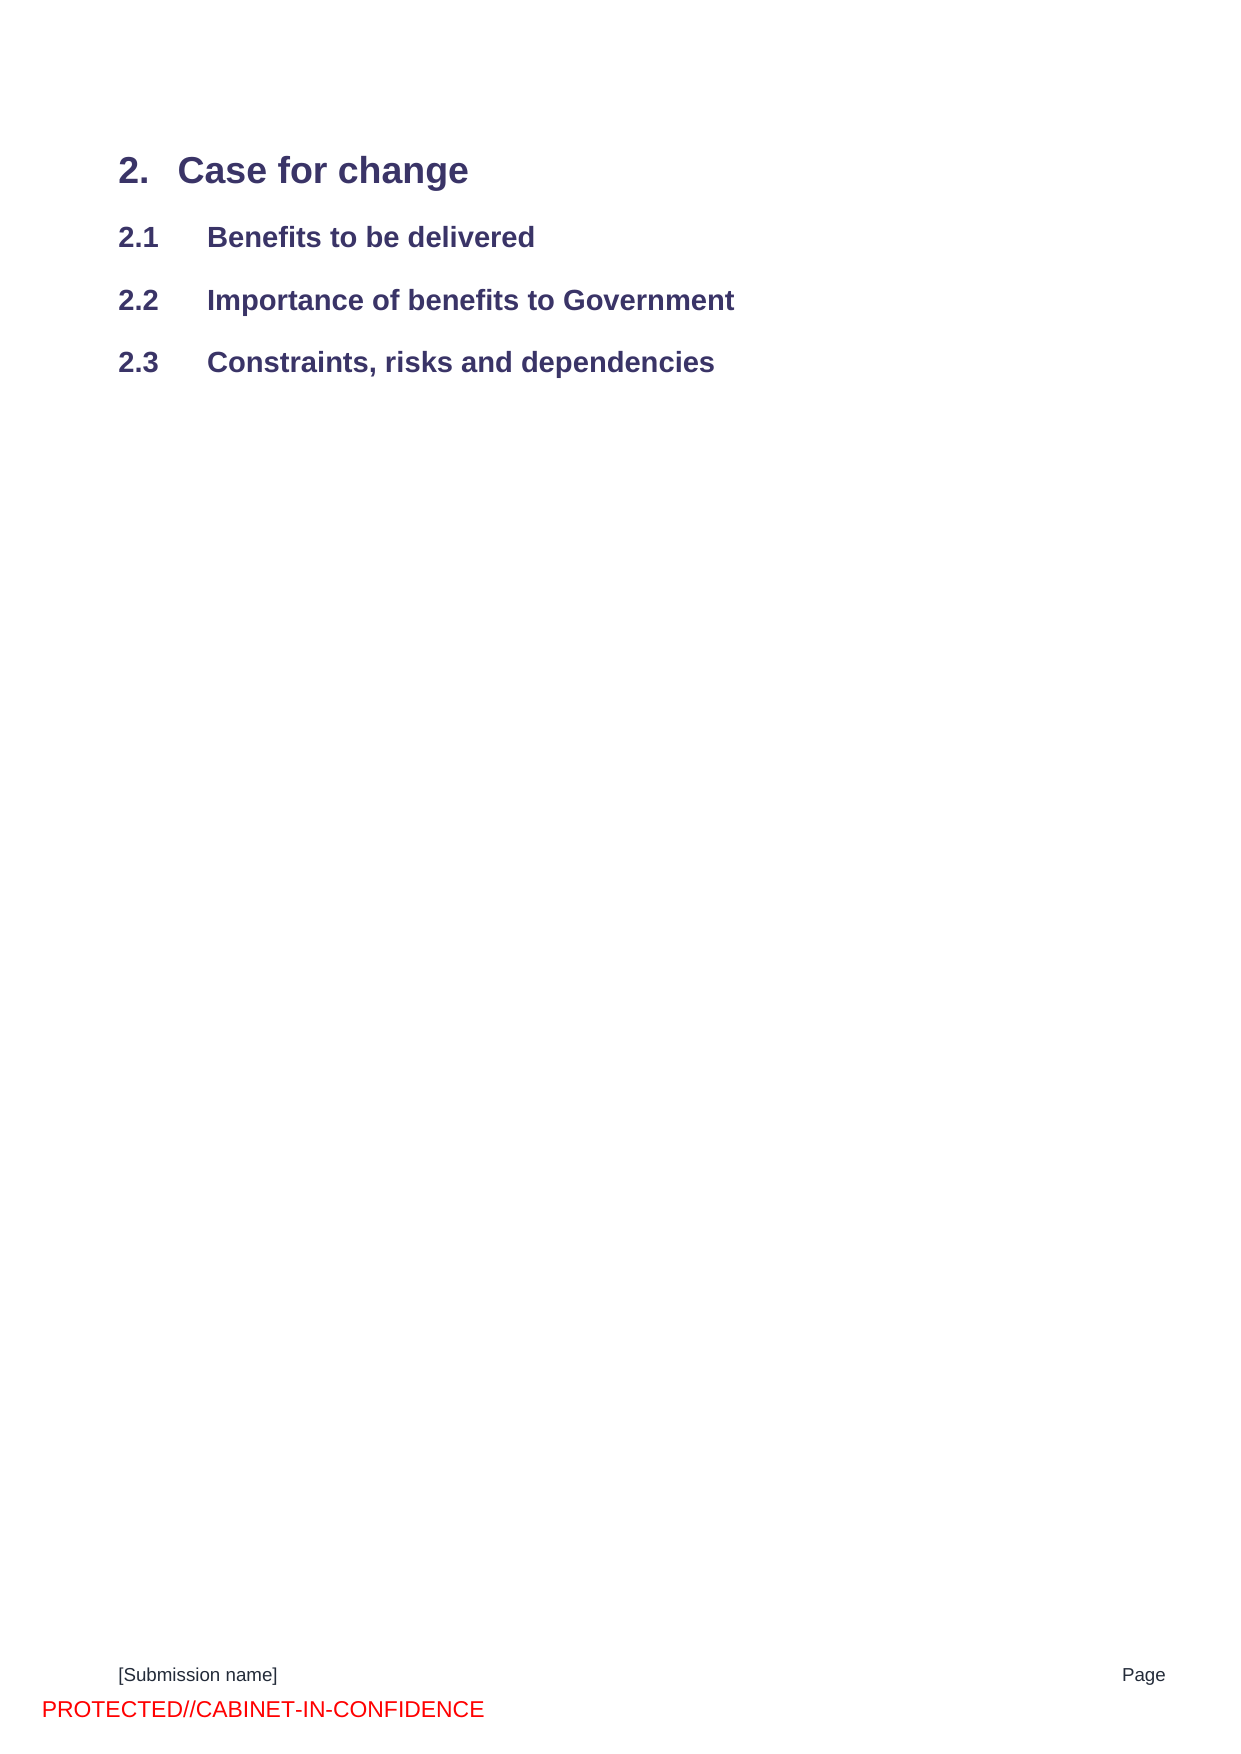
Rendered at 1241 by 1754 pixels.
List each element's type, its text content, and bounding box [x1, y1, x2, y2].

subtitle Importance of benefits to Government [118, 283, 1122, 316]
subtitle Case for change [118, 148, 1122, 191]
subtitle Benefits to be delivered [118, 220, 1122, 254]
subtitle Constraints, risks and dependencies [118, 346, 1122, 379]
